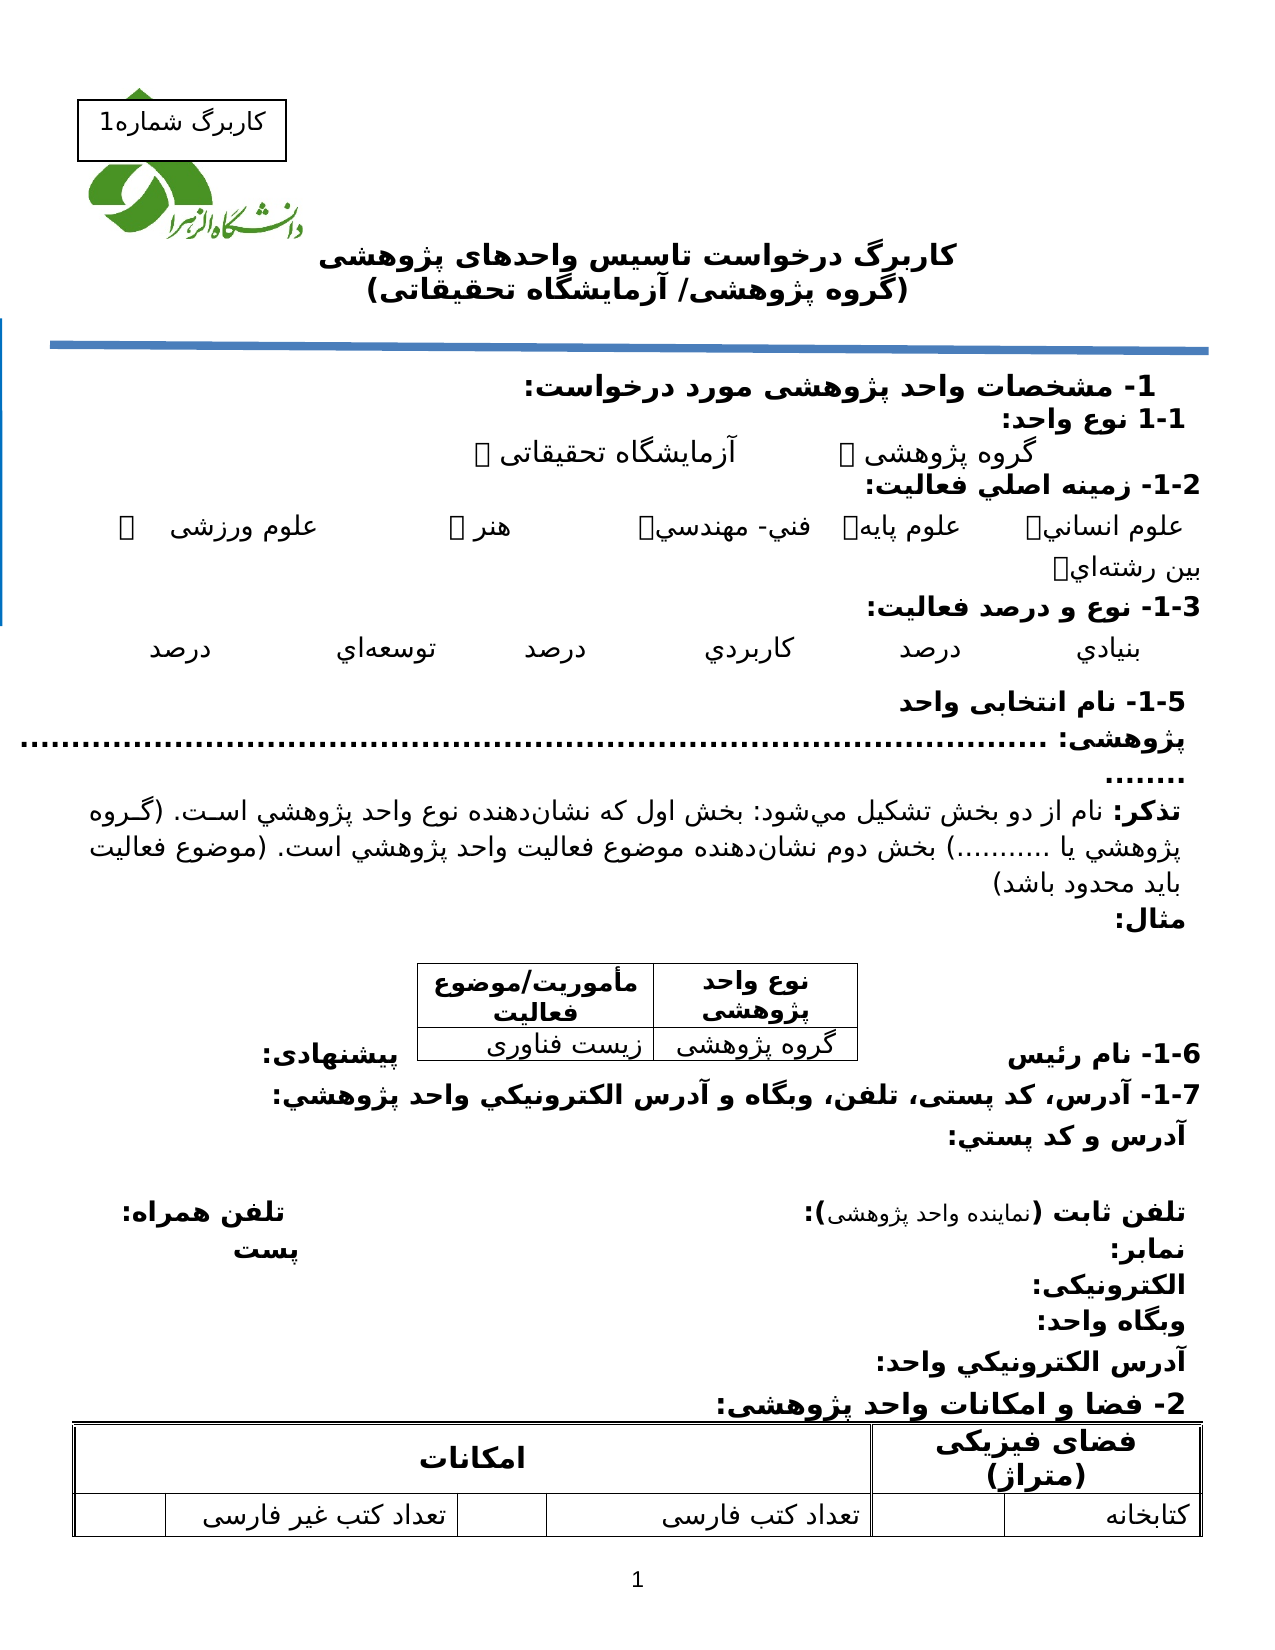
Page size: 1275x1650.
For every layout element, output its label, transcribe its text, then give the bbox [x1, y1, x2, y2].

text تلفن ثابت (نماینده واحد پژوهشی): تلفن همراه: [89, 1197, 1186, 1228]
text 1-7- آدرس، کد پستی، تلفن، وبگاه و آدرس الكترونيكي واحد پژوهشي: [89, 1079, 1201, 1111]
table_header مأموریت/موضوع فعالیت [418, 964, 653, 1027]
text بنيادي درصد كاربردي درصد توسعه‌اي درصد [89, 633, 1201, 664]
table_cell زیست فناوری [418, 1028, 653, 1060]
text مثال: [89, 904, 1186, 935]
text 1-6- نام رئیس پیشنهادی: [89, 1038, 1201, 1070]
table_cell [76, 1494, 165, 1536]
table_cell تعداد کتب غیر فارسی [166, 1494, 457, 1536]
table_cell گروه پژوهشی [654, 1028, 857, 1060]
text وبگاه واحد: [89, 1306, 1186, 1337]
table_header امکانات [74, 1425, 870, 1492]
text آدرس الكترونيكي واحد: [89, 1346, 1186, 1378]
table_cell کتابخانه [1005, 1494, 1199, 1536]
text آدرس و كد پستي: [89, 1120, 1186, 1152]
text نمابر: پست الکترونیکی: [89, 1233, 1186, 1301]
text کاربرگ درخواست تاسیس واحدهای پژوهشی [89, 239, 1186, 273]
text گروه پژوهشی آزمایشگاه تحقیقاتی [89, 435, 1186, 469]
text 1-3- نوع و درصد فعاليت: [89, 592, 1201, 623]
table_header فضای فیزیکی (متراژ) [873, 1425, 1201, 1492]
table_header نوع واحد پژوهشی [654, 964, 857, 1027]
text (گروه پژوهشی/ آزمایشگاه تحقیقاتی) [89, 273, 1186, 307]
text علوم انساني علوم پايه فني- مهندسي هنر علوم ورزشی بین رشته‌اي [89, 510, 1201, 582]
text 1-5- نام انتخابی واحد پژوهشی: ............................................................................................................ [14, 686, 1186, 790]
table_cell [458, 1494, 546, 1536]
text 1-1 نوع واحد: [89, 403, 1186, 435]
text تذکر: نام از دو بخش تشکيل مي‌شود: بخش اول که نشان‌دهنده نوع واحد پژوهشي است. (گروه پژوهشي يا ...........) بخش دوم نشان‌دهنده موضوع فعاليت واحد پژوهشي است. (موضوع فعالیت باید محدود باشد) [89, 795, 1181, 899]
table_cell [873, 1494, 1004, 1536]
table_cell تعداد کتب فارسی [547, 1494, 870, 1536]
text 1-2- زمينه‌ اصلي فعاليت: [89, 469, 1201, 501]
text 1- مشخصات واحد پژوهشی مورد درخواست: [89, 369, 1157, 403]
text 2- فضا و امکانات واحد پژوهشی: [89, 1387, 1186, 1421]
picture [88, 88, 303, 239]
